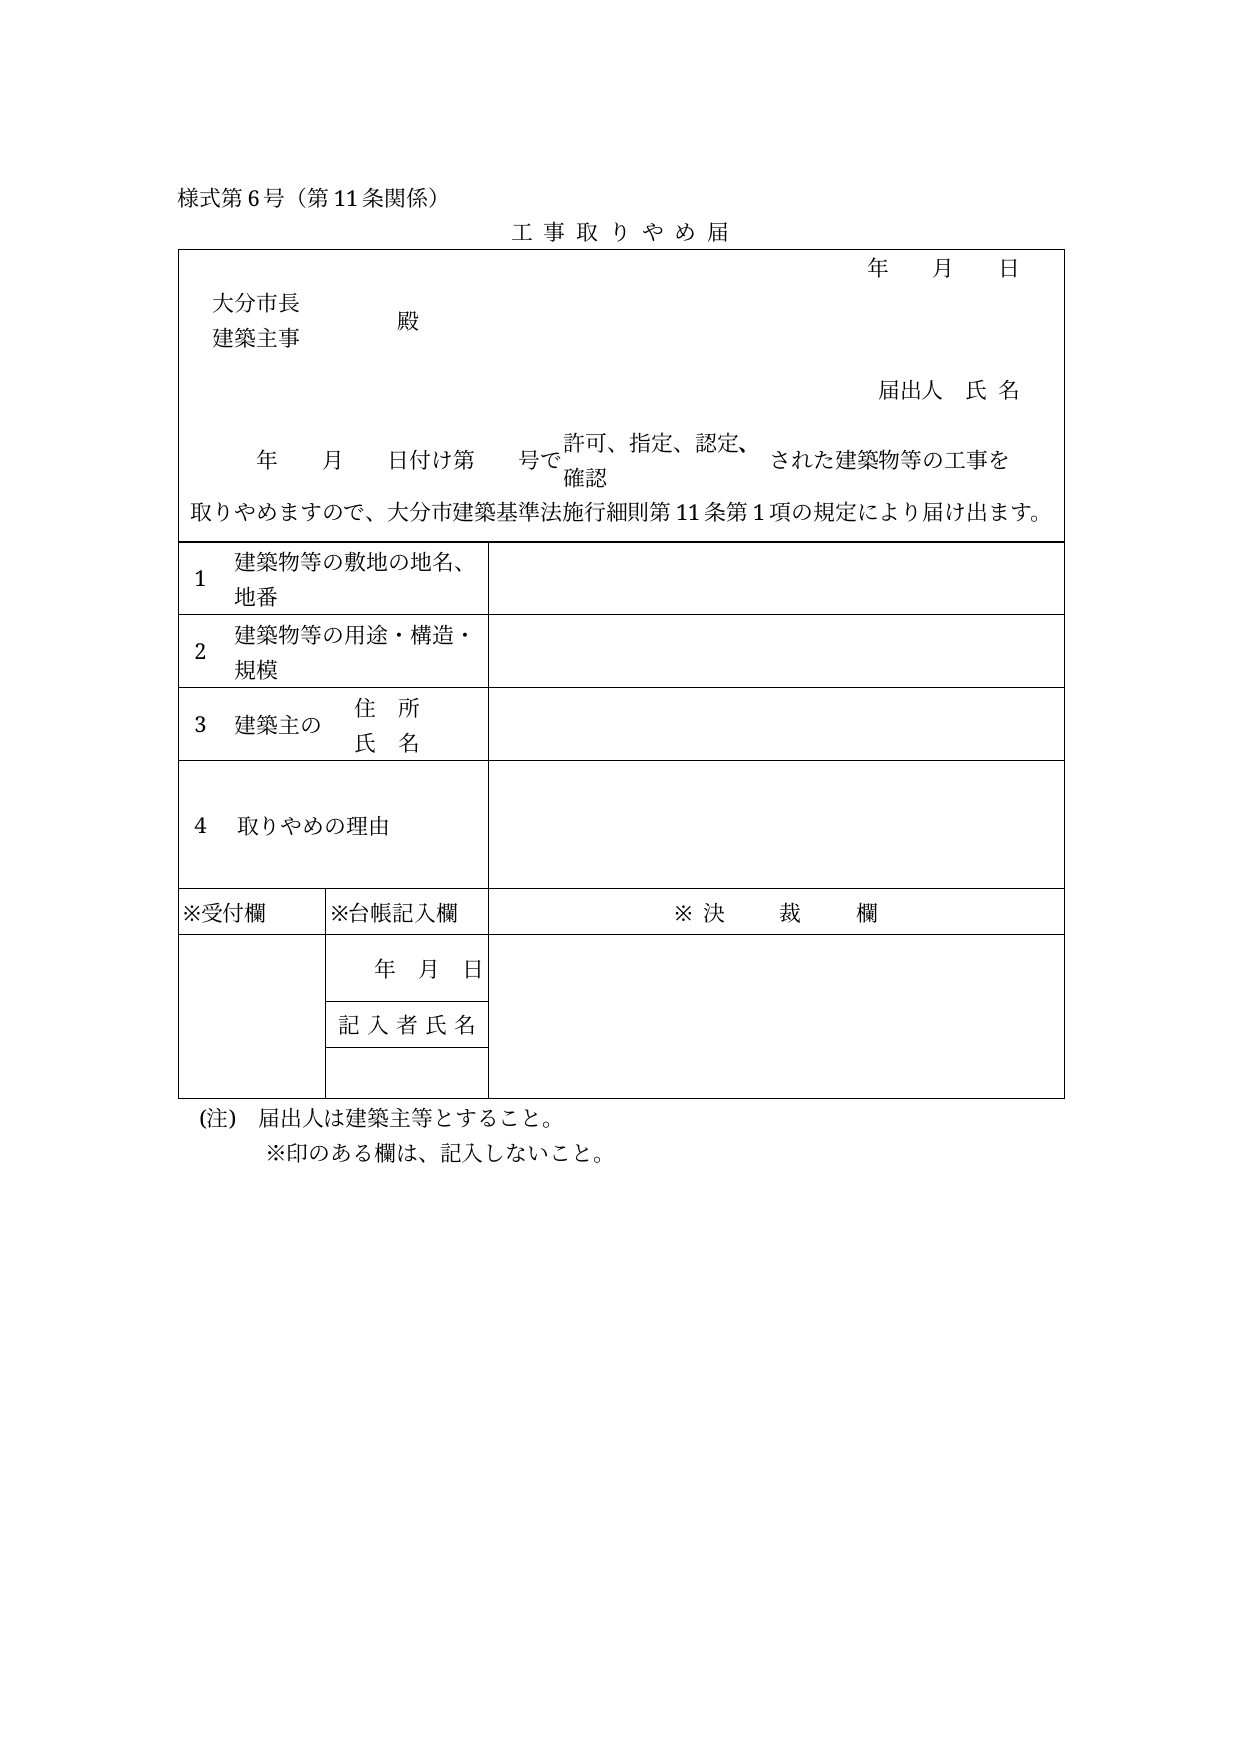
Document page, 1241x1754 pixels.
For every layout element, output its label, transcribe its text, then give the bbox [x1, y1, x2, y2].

table_cell [326, 1048, 488, 1098]
table_cell された建築物等の工事を [769, 424, 1064, 494]
table_cell 年 月 日付け第 号で [179, 424, 563, 494]
table_cell [179, 935, 325, 1098]
table_cell 殿 [397, 285, 1064, 354]
table_cell ※台帳記入欄 [326, 889, 488, 934]
table_cell [489, 688, 1064, 760]
table_cell [489, 935, 1064, 1098]
table_header 年 月 日 [179, 250, 1064, 285]
table_cell 大分市長 建築主事 [179, 285, 397, 354]
text (注) 届出人は建築主等とすること。 [177, 1099, 1063, 1134]
table_cell [489, 761, 1064, 888]
text 様式第6号（第11条関係） [177, 179, 1063, 214]
table_cell 建築主の [222, 688, 342, 760]
table_cell 2 [179, 615, 222, 687]
table_cell 取りやめの理由 [222, 761, 488, 888]
table_cell ※受付欄 [179, 889, 325, 934]
table_cell [489, 543, 1064, 614]
table_cell 記入者氏名 [326, 1002, 488, 1047]
text ※印のある欄は、記入しないこと。 [177, 1134, 1063, 1169]
table_cell 許可、指定、認定、 確認 [563, 424, 769, 494]
table_cell 取りやめますので、大分市建築基準法施行細則第11条第1項の規定により届け出ます。 [179, 494, 1064, 541]
table_cell 届出人 氏名 [179, 355, 1064, 424]
table_cell 住 所 氏 名 [342, 688, 488, 760]
table_cell 3 [179, 688, 222, 760]
table_cell [489, 615, 1064, 687]
table_cell 4 [179, 761, 222, 888]
table_cell ※決裁欄 [489, 889, 1064, 934]
table_cell 建築物等の用途・構造・規模 [222, 615, 488, 687]
table_cell 建築物等の敷地の地名、地番 [222, 543, 488, 614]
text 工事取りやめ届 [177, 214, 1063, 249]
table_cell 1 [179, 543, 222, 614]
table_cell 年 月 日 [326, 935, 488, 1001]
